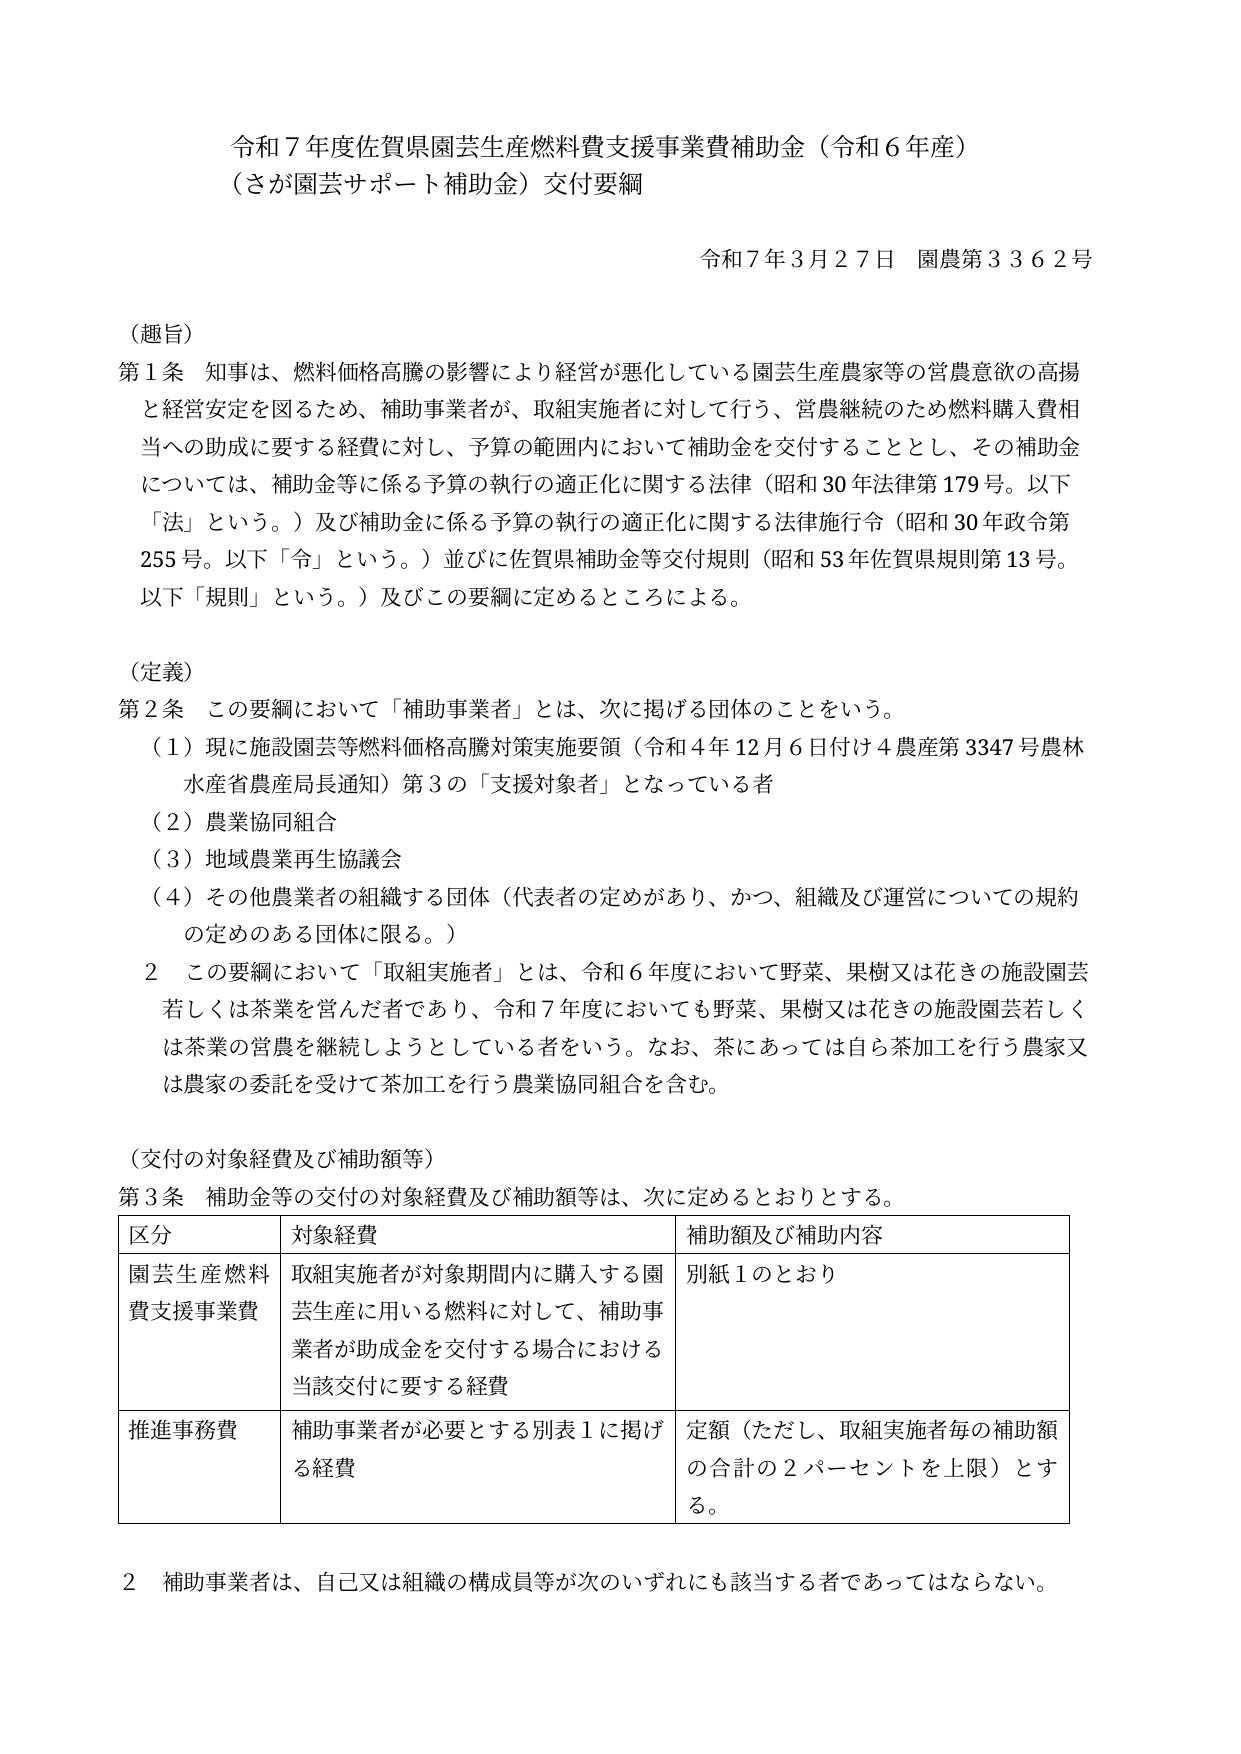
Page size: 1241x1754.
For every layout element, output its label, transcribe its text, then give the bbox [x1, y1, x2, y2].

table_cell 別紙１のとおり [676, 1254, 1069, 1410]
text （４）その他農業者の組織する団体（代表者の定めがあり、かつ、組織及び運営についての規約の定めのある団体に限る。） [140, 877, 1092, 952]
text ２ この要綱において「取組実施者」とは、令和６年度において野菜、果樹又は花きの施設園芸若しくは茶業を営んだ者であり、令和７年度においても野菜、果樹又は花きの施設園芸若しくは茶業の営農を継続しようとしている者をいう。なお、茶にあっては自ら茶加工を行う農家又は農家の委託を受けて茶加工を行う農業協同組合を含む。 [118, 952, 1092, 1102]
text 令和７年度佐賀県園芸生産燃料費支援事業費補助金（令和６年産） [118, 127, 1092, 164]
table_cell 園芸生産燃料費支援事業費 [119, 1254, 280, 1410]
text （交付の対象経費及び補助額等） [118, 1139, 1092, 1177]
text 第３条 補助金等の交付の対象経費及び補助額等は、次に定めるとおりとする。 [118, 1177, 1092, 1214]
table_cell 推進事務費 [119, 1411, 280, 1523]
text （２）農業協同組合 [140, 802, 1092, 839]
table_header 補助額及び補助内容 [676, 1216, 1069, 1253]
table_cell 定額（ただし、取組実施者毎の補助額の合計の２パーセントを上限）とする。 [676, 1411, 1069, 1523]
text （趣旨） [118, 314, 1092, 352]
table_header 区分 [119, 1216, 280, 1253]
text 第１条 知事は、燃料価格高騰の影響により経営が悪化している園芸生産農家等の営農意欲の高揚と経営安定を図るため、補助事業者が、取組実施者に対して行う、営農継続のため燃料購入費相当への助成に要する経費に対し、予算の範囲内において補助金を交付することとし、その補助金については、補助金等に係る予算の執行の適正化に関する法律（昭和30年法律第179号。以下「法」という。）及び補助金に係る予算の執行の適正化に関する法律施行令（昭和30年政令第255号。以下「令」という。）並びに佐賀県補助金等交付規則（昭和53年佐賀県規則第13号。以下「規則」という。）及びこの要綱に定めるところによる。 [118, 352, 1092, 614]
table_header 対象経費 [281, 1216, 675, 1253]
table_cell 取組実施者が対象期間内に購入する園芸生産に用いる燃料に対して、補助事業者が助成金を交付する場合における当該交付に要する経費 [281, 1254, 675, 1410]
text （１）現に施設園芸等燃料価格高騰対策実施要領（令和４年12月６日付け４農産第3347号農林 水産省農産局長通知）第３の「支援対象者」となっている者 [140, 727, 1092, 802]
text 令和７年３月２７日 園農第３３６２号 [118, 239, 1092, 277]
text （定義） [118, 652, 1092, 689]
text 第２条 この要綱において「補助事業者」とは、次に掲げる団体のことをいう。 [118, 689, 1092, 727]
text （さが園芸サポート補助金）交付要綱 [118, 164, 1092, 202]
table_cell 補助事業者が必要とする別表１に掲げる経費 [281, 1411, 675, 1523]
text ２ 補助事業者は、自己又は組織の構成員等が次のいずれにも該当する者であってはならない。 [118, 1562, 1092, 1599]
text （３）地域農業再生協議会 [140, 839, 1092, 877]
